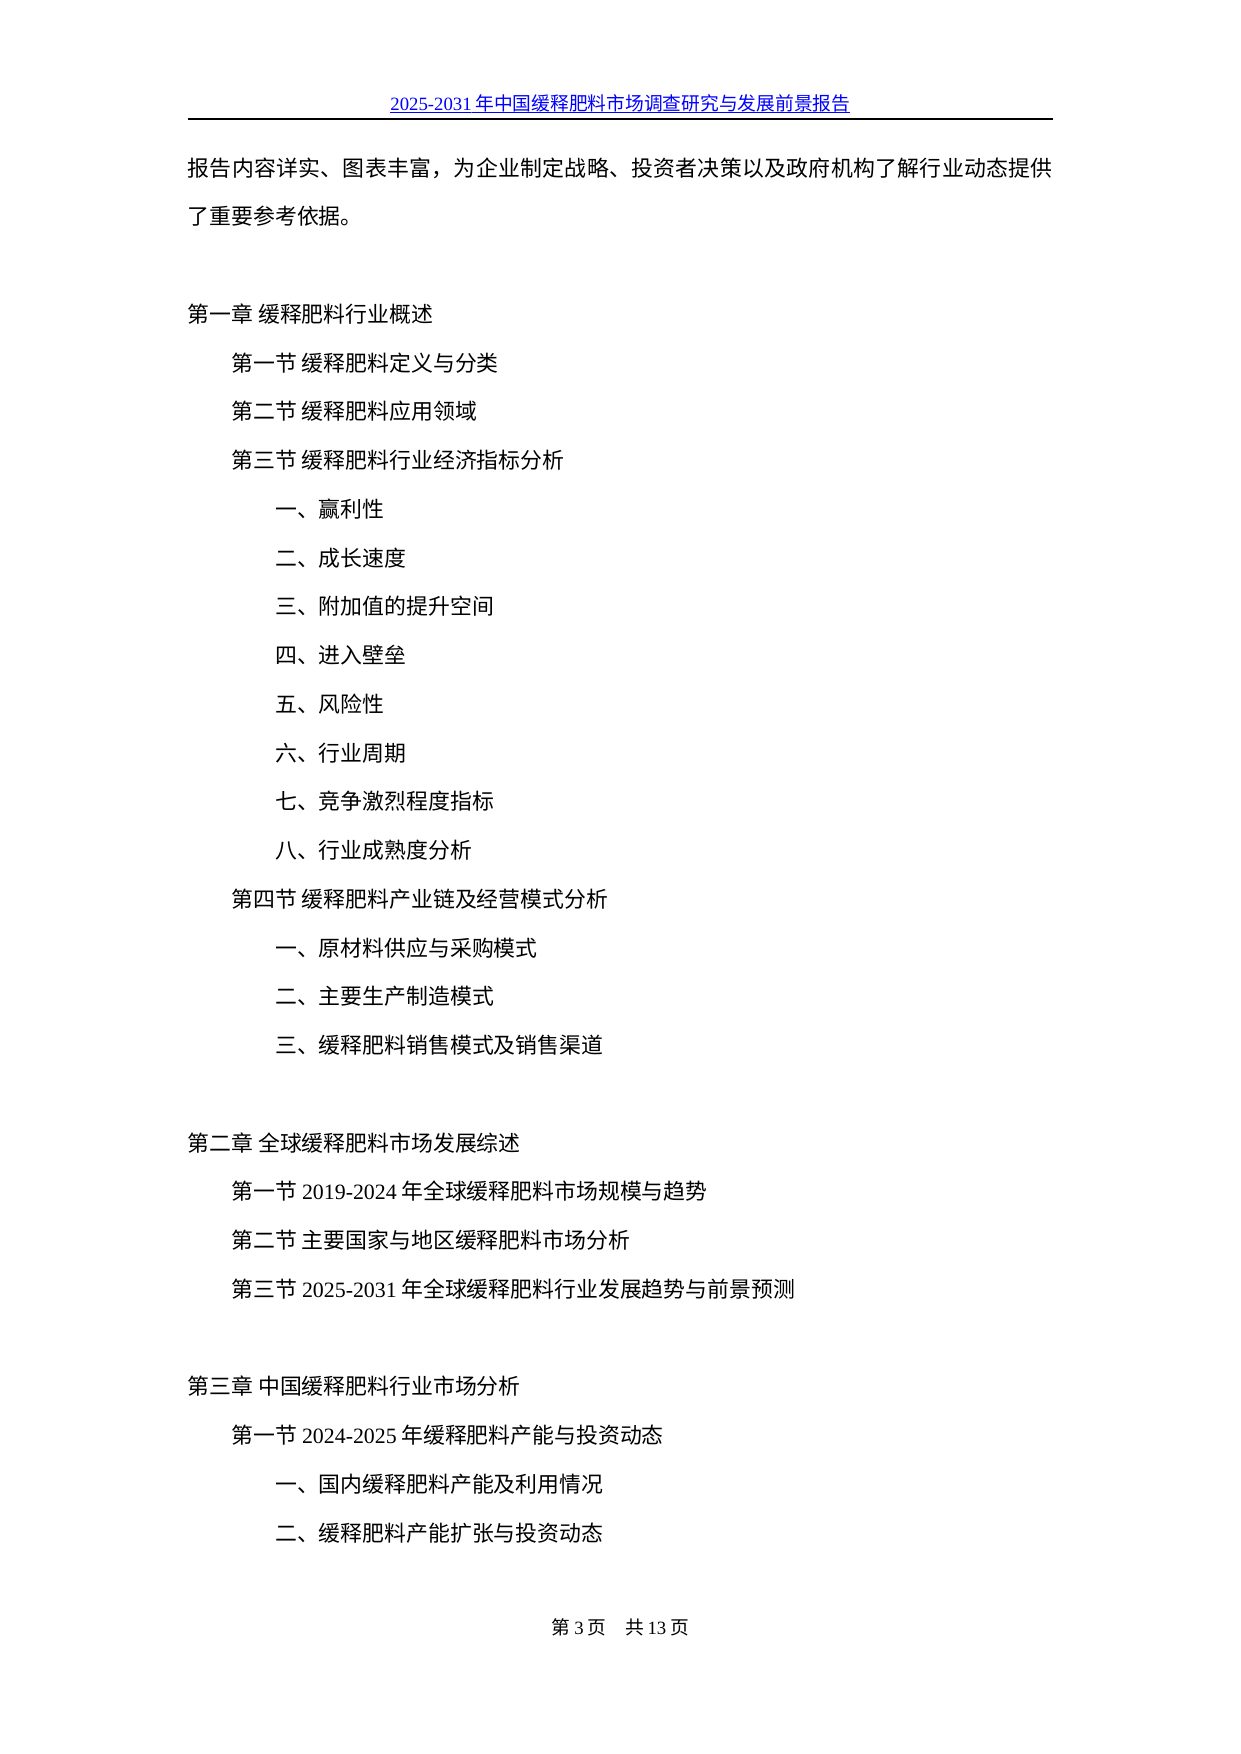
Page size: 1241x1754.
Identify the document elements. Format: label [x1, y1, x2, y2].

text [187, 150, 1053, 1548]
